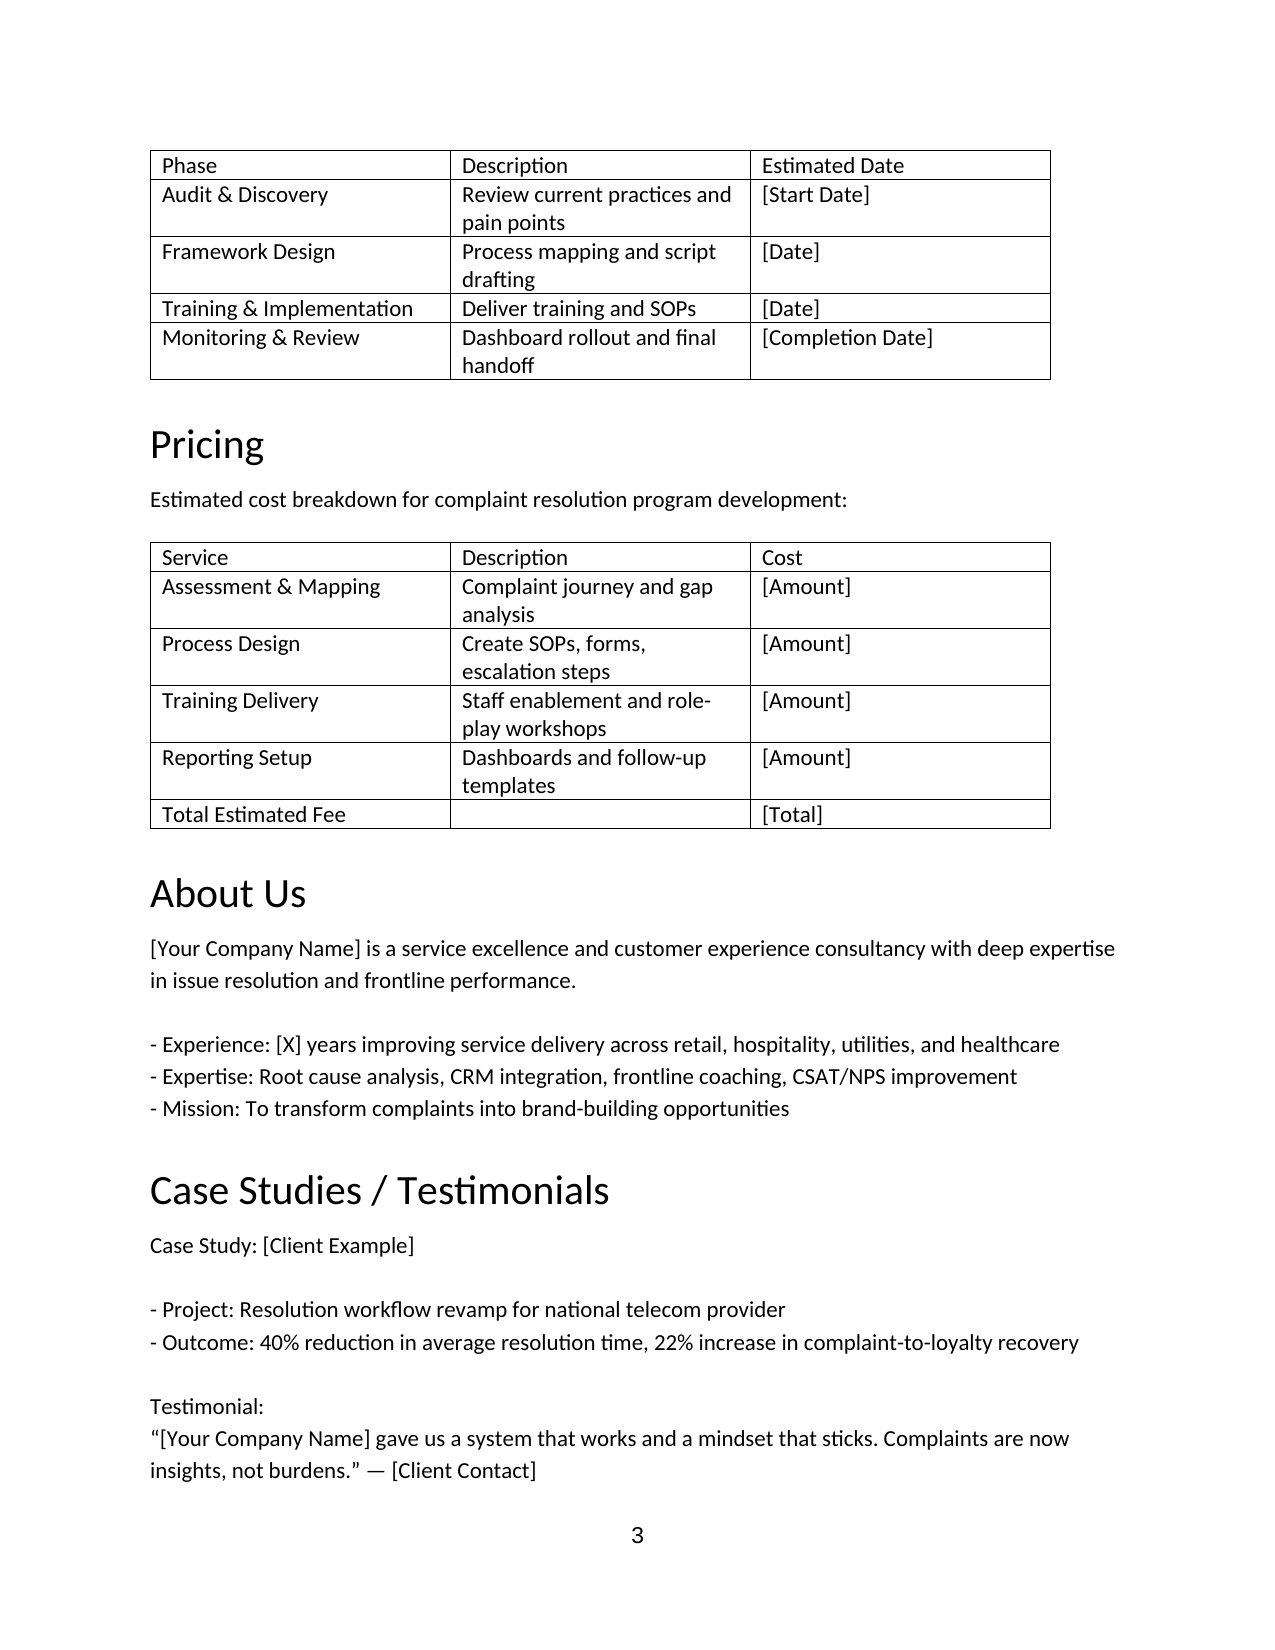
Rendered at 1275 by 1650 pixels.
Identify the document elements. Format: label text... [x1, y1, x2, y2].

table_cell Review current practices and pain points [451, 180, 750, 236]
table_cell Staff enablement and role-play workshops [451, 686, 750, 742]
table_cell Create SOPs, forms, escalation steps [451, 629, 750, 685]
table_cell Process mapping and script drafting [451, 237, 750, 293]
table_cell Reporting Setup [151, 743, 450, 799]
table_cell [Amount] [751, 743, 1050, 799]
table_cell [Start Date] [751, 180, 1050, 236]
table_header Description [451, 151, 750, 179]
table_header Phase [151, 151, 450, 179]
table_header Description [451, 543, 750, 571]
table_cell [Amount] [751, 686, 1050, 742]
table_cell Training Delivery [151, 686, 450, 742]
text Estimated cost breakdown for complaint resolution program development: [150, 485, 1125, 513]
table_cell [451, 800, 750, 828]
table_header Cost [751, 543, 1050, 571]
table_cell [Amount] [751, 629, 1050, 685]
table_cell Monitoring & Review [151, 323, 450, 379]
table_cell Dashboard rollout and final handoff [451, 323, 750, 379]
table_cell Dashboards and follow-up templates [451, 743, 750, 799]
subtitle Pricing [150, 418, 1125, 469]
table_cell Total Estimated Fee [151, 800, 450, 828]
table_header Service [151, 543, 450, 571]
table_cell [Date] [751, 237, 1050, 293]
text Case Study: [Client Example] - Project: Resolution workflow revamp for national telecom provider - Outcome: 40% reduction in average resolution time, 22% increase in complaint-to-loyalty recovery Testimonial: “[Your Company Name] gave us a system that works and a mindset that sticks. Complaints are now insights, not burdens.” — [Client Contact] [150, 1231, 1125, 1484]
table_cell [Amount] [751, 572, 1050, 628]
table_cell Training & Implementation [151, 294, 450, 322]
table_cell [Date] [751, 294, 1050, 322]
table_header Estimated Date [751, 151, 1050, 179]
subtitle About Us [150, 867, 1125, 918]
table_cell Assessment & Mapping [151, 572, 450, 628]
table_cell Deliver training and SOPs [451, 294, 750, 322]
text [Your Company Name] is a service excellence and customer experience consultancy with deep expertise in issue resolution and frontline performance. - Experience: [X] years improving service delivery across retail, hospitality, utilities, and healthcare - Expertise: Root cause analysis, CRM integration, frontline coaching, CSAT/NPS improvement - Mission: To transform complaints into brand-building opportunities [150, 934, 1125, 1123]
table_cell Framework Design [151, 237, 450, 293]
table_cell Process Design [151, 629, 450, 685]
table_cell Audit & Discovery [151, 180, 450, 236]
subtitle Case Studies / Testimonials [150, 1164, 1125, 1215]
table_cell [Total] [751, 800, 1050, 828]
table_cell [Completion Date] [751, 323, 1050, 379]
table_cell Complaint journey and gap analysis [451, 572, 750, 628]
